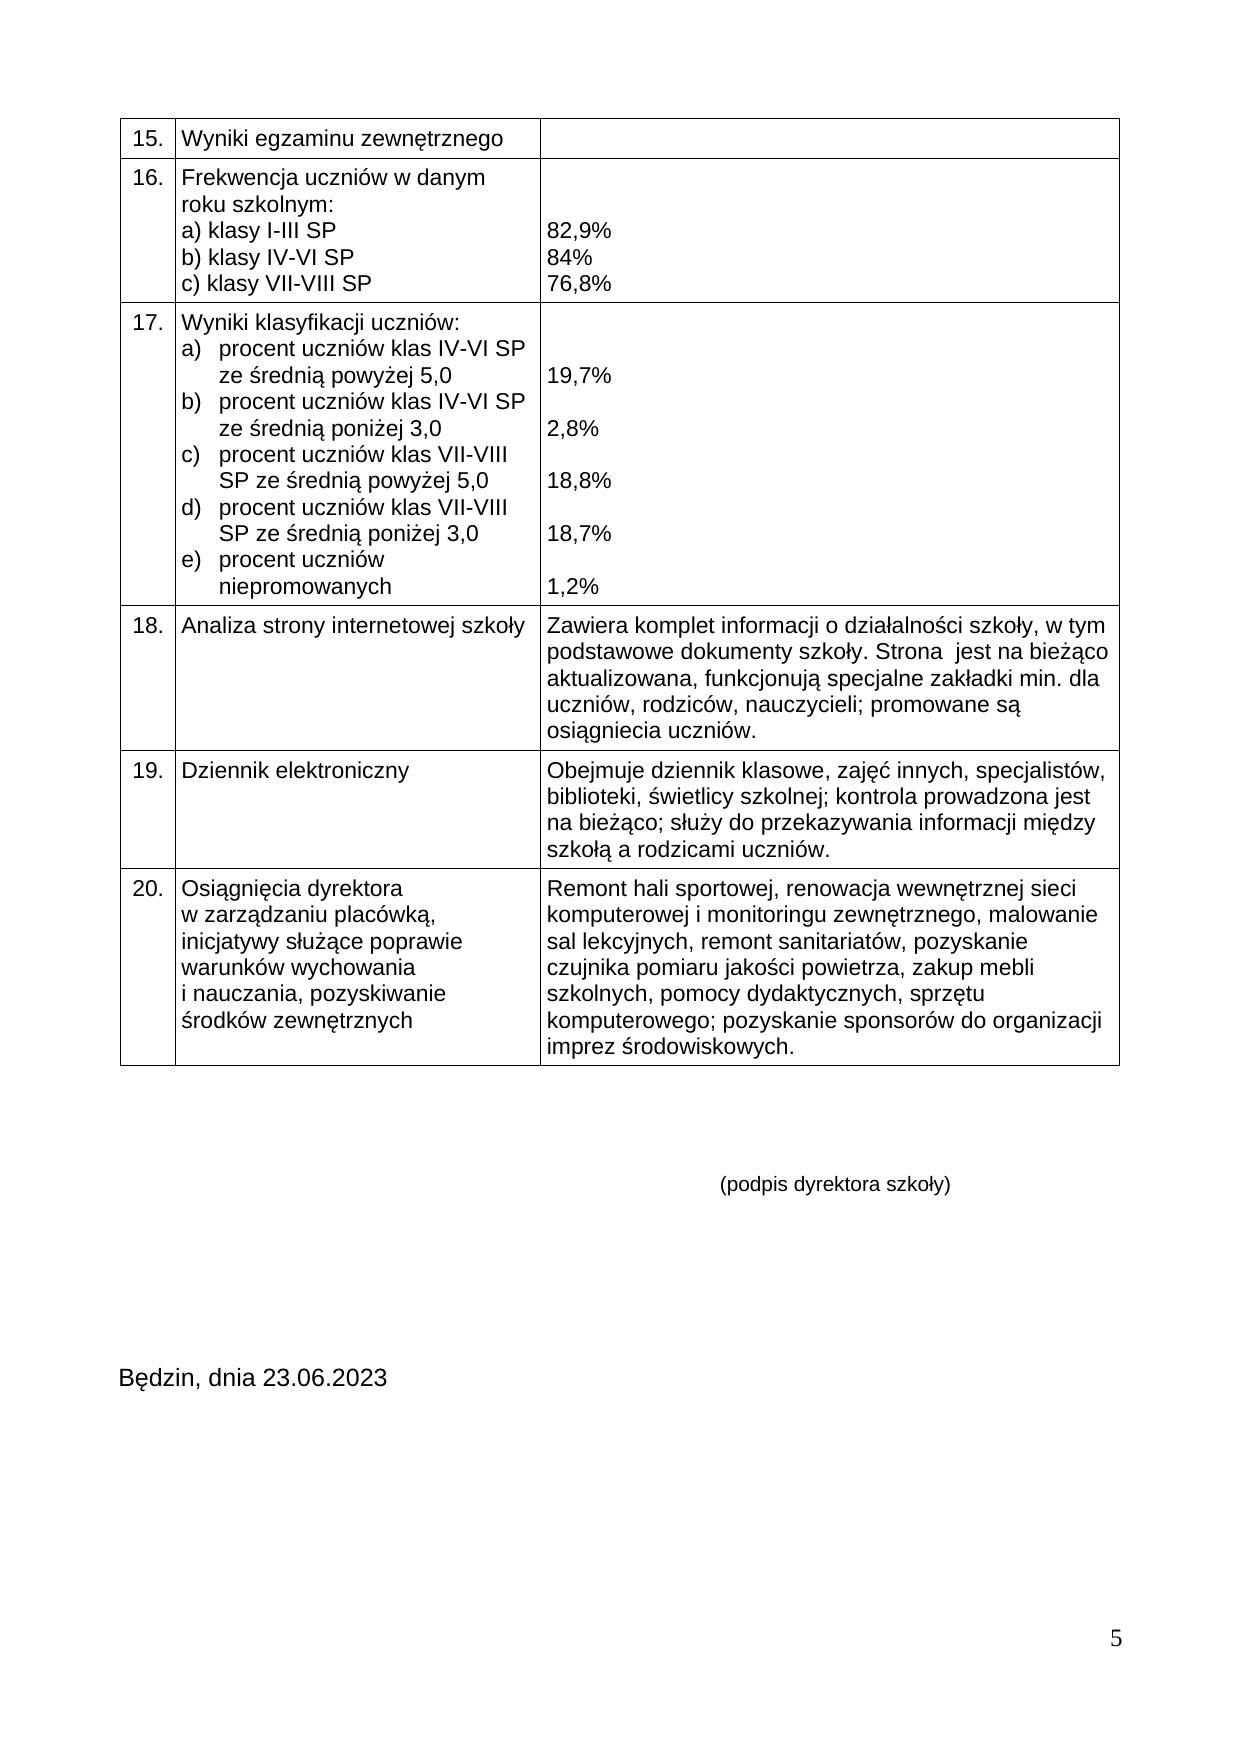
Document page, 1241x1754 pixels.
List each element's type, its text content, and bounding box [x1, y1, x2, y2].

table_cell 19. [121, 751, 175, 868]
table_cell Remont hali sportowej, renowacja wewnętrznej sieci komputerowej i monitoringu zewnętrznego, malowanie sal lekcyjnych, remont sanitariatów, pozyskanie czujnika pomiaru jakości powietrza, zakup mebli szkolnych, pomocy dydaktycznych, sprzętu komputerowego; pozyskanie sponsorów do organizacji imprez środowiskowych. [541, 869, 1119, 1065]
table_cell Frekwencja uczniów w danym roku szkolnym: a) klasy I-III SP b) klasy IV-VI SP c) klasy VII-VIII SP [176, 159, 540, 302]
table_cell Wyniki klasyfikacji uczniów: procent uczniów klas IV-VI SP ze średnią powyżej 5,0 procent uczniów klas IV-VI SP ze średnią poniżej 3,0 procent uczniów klas VII-VIII SP ze średnią powyżej 5,0 procent uczniów klas VII-VIII SP ze średnią poniżej 3,0 procent uczniów niepromowanych [176, 303, 540, 605]
table_cell 17. [121, 303, 175, 605]
table_cell 15. [121, 119, 175, 157]
table_cell 19,7% 2,8% 18,8% 18,7% 1,2% [541, 303, 1119, 605]
table_cell 82,9% 84% 76,8% [541, 159, 1119, 302]
text Będzin, dnia 23.06.2023 [118, 1363, 1122, 1392]
table_cell Zawiera komplet informacji o działalności szkoły, w tym podstawowe dokumenty szkoły. Strona jest na bieżąco aktualizowana, funkcjonują specjalne zakładki min. dla uczniów, rodziców, nauczycieli; promowane są osiągniecia uczniów. [541, 606, 1119, 749]
table_cell 16. [121, 159, 175, 302]
table_cell [541, 119, 1119, 157]
text (podpis dyrektora szkoły) [708, 1172, 1122, 1196]
table_cell 20. [121, 869, 175, 1065]
table_cell Analiza strony internetowej szkoły [176, 606, 540, 749]
table_cell Wyniki egzaminu zewnętrznego [176, 119, 540, 157]
table_cell Osiągnięcia dyrektora w zarządzaniu placówką, inicjatywy służące poprawie warunków wychowania i nauczania, pozyskiwanie środków zewnętrznych [176, 869, 540, 1065]
table_cell Obejmuje dziennik klasowe, zajęć innych, specjalistów, biblioteki, świetlicy szkolnej; kontrola prowadzona jest na bieżąco; służy do przekazywania informacji między szkołą a rodzicami uczniów. [541, 751, 1119, 868]
table_cell Dziennik elektroniczny [176, 751, 540, 868]
table_cell 18. [121, 606, 175, 749]
